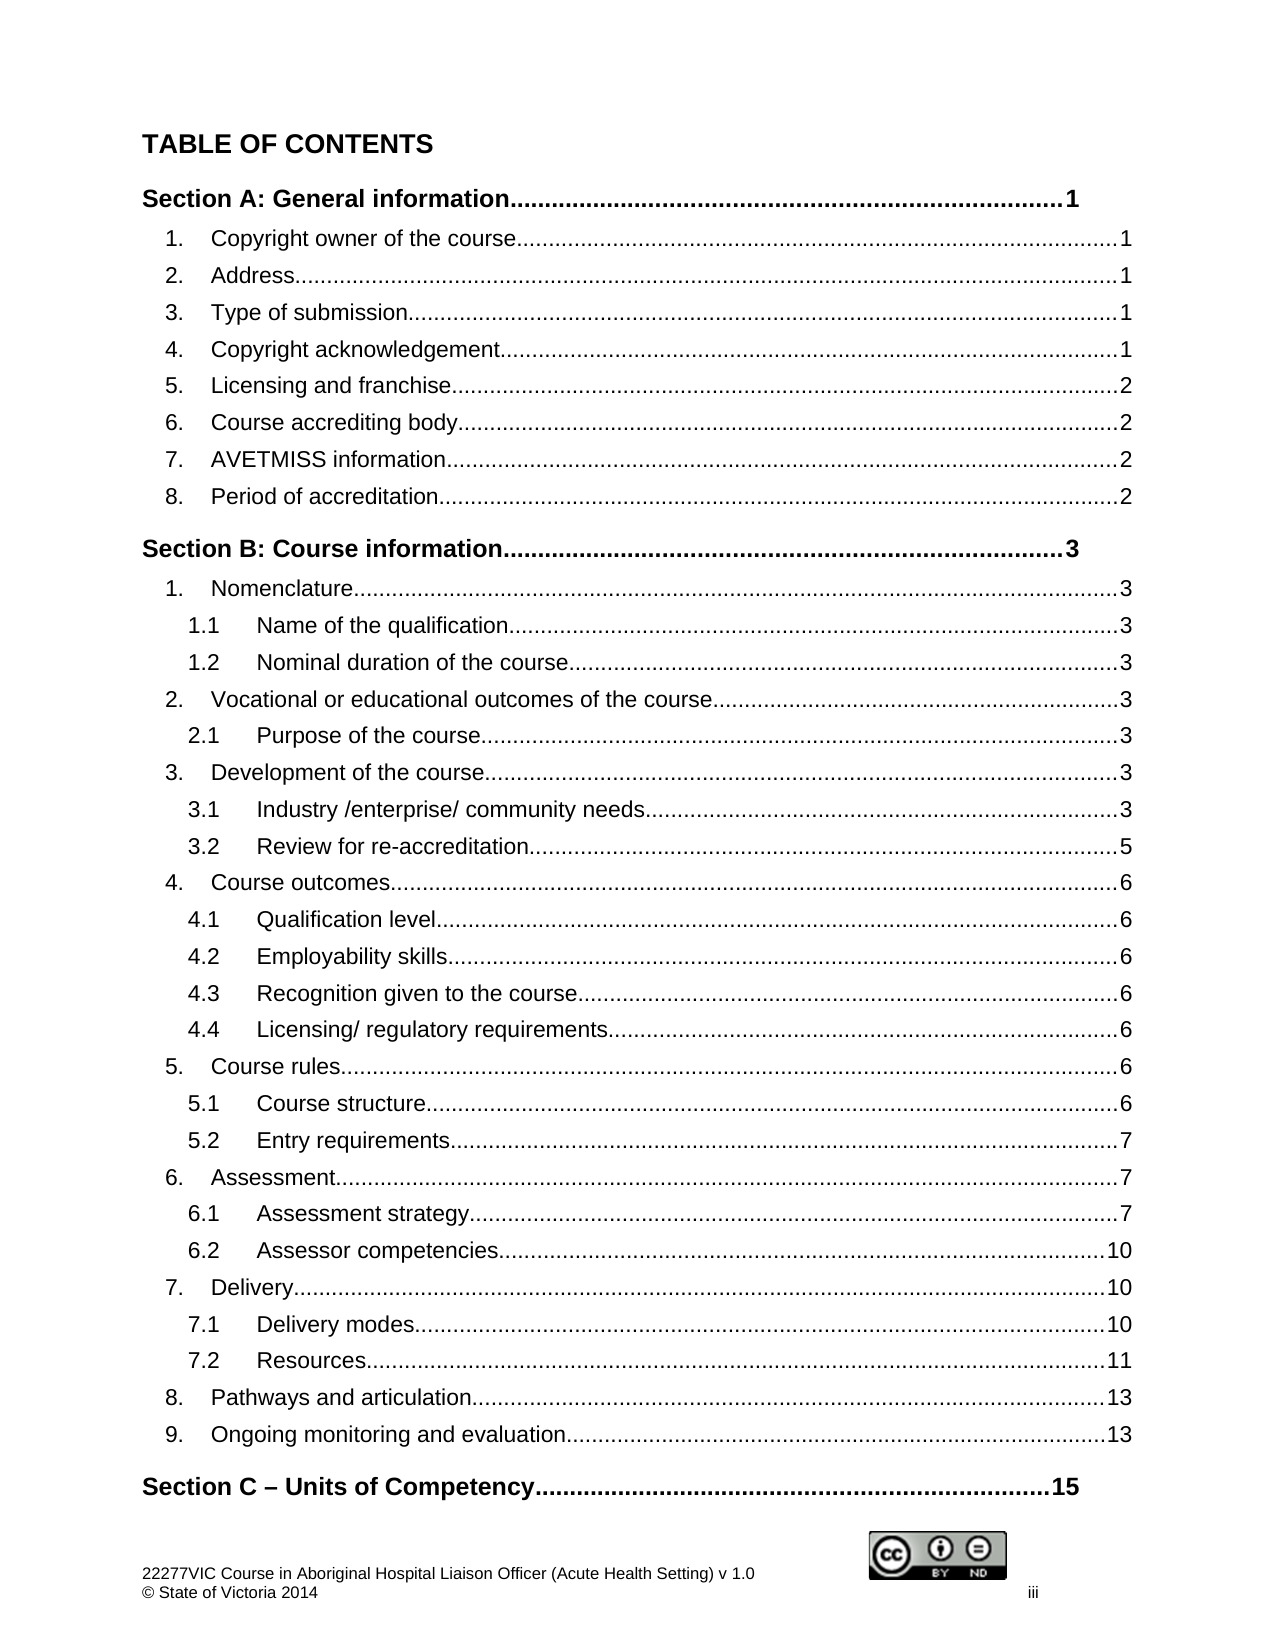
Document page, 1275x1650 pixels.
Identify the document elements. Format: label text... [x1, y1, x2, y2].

text 3.2 Review for re-accreditation 5 [188, 833, 1133, 859]
subtitle TABLE OF CONTENTS [142, 128, 1133, 159]
text Section A: General information 1 [142, 184, 1133, 213]
text 1. Copyright owner of the course 1 [165, 225, 1133, 252]
text 4.2 Employability skills 6 [188, 943, 1133, 969]
text 1.1 Name of the qualification 3 [188, 612, 1133, 638]
text 9. Ongoing monitoring and evaluation 13 [165, 1421, 1133, 1447]
text 3.1 Industry /enterprise/ community needs 3 [188, 796, 1133, 822]
text 2. Address 1 [165, 262, 1133, 288]
text 6. Course accrediting body 2 [165, 409, 1133, 435]
text 5.2 Entry requirements 7 [188, 1127, 1133, 1153]
text 6. Assessment 7 [165, 1163, 1133, 1190]
text 4. Copyright acknowledgement 1 [165, 336, 1133, 362]
text 3. Type of submission 1 [165, 299, 1133, 325]
text 5. Licensing and franchise 2 [165, 372, 1133, 399]
text 4.1 Qualification level 6 [188, 906, 1133, 932]
text 2. Vocational or educational outcomes of the course 3 [165, 686, 1133, 712]
text 7.1 Delivery modes 10 [188, 1311, 1133, 1337]
text 8. Pathways and articulation 13 [165, 1384, 1133, 1411]
text 4.4 Licensing/ regulatory requirements 6 [188, 1016, 1133, 1043]
text 1. Nomenclature 3 [165, 575, 1133, 602]
picture [868, 1531, 1007, 1580]
text Section B: Course information 3 [142, 534, 1133, 563]
text 7. Delivery 10 [165, 1274, 1133, 1300]
text 2.1 Purpose of the course 3 [188, 722, 1133, 749]
text 7.2 Resources 11 [188, 1347, 1133, 1374]
text 3. Development of the course 3 [165, 759, 1133, 785]
text 5. Course rules 6 [165, 1053, 1133, 1079]
text 5.1 Course structure 6 [188, 1090, 1133, 1116]
text 1.2 Nominal duration of the course 3 [188, 649, 1133, 675]
text 8. Period of accreditation 2 [165, 483, 1133, 509]
text 4. Course outcomes 6 [165, 869, 1133, 896]
text Section C – Units of Competency 15 [142, 1472, 1133, 1501]
text 4.3 Recognition given to the course 6 [188, 980, 1133, 1006]
text 6.1 Assessment strategy 7 [188, 1200, 1133, 1227]
text 6.2 Assessor competencies 10 [188, 1237, 1133, 1263]
text 7. AVETMISS information 2 [165, 446, 1133, 472]
